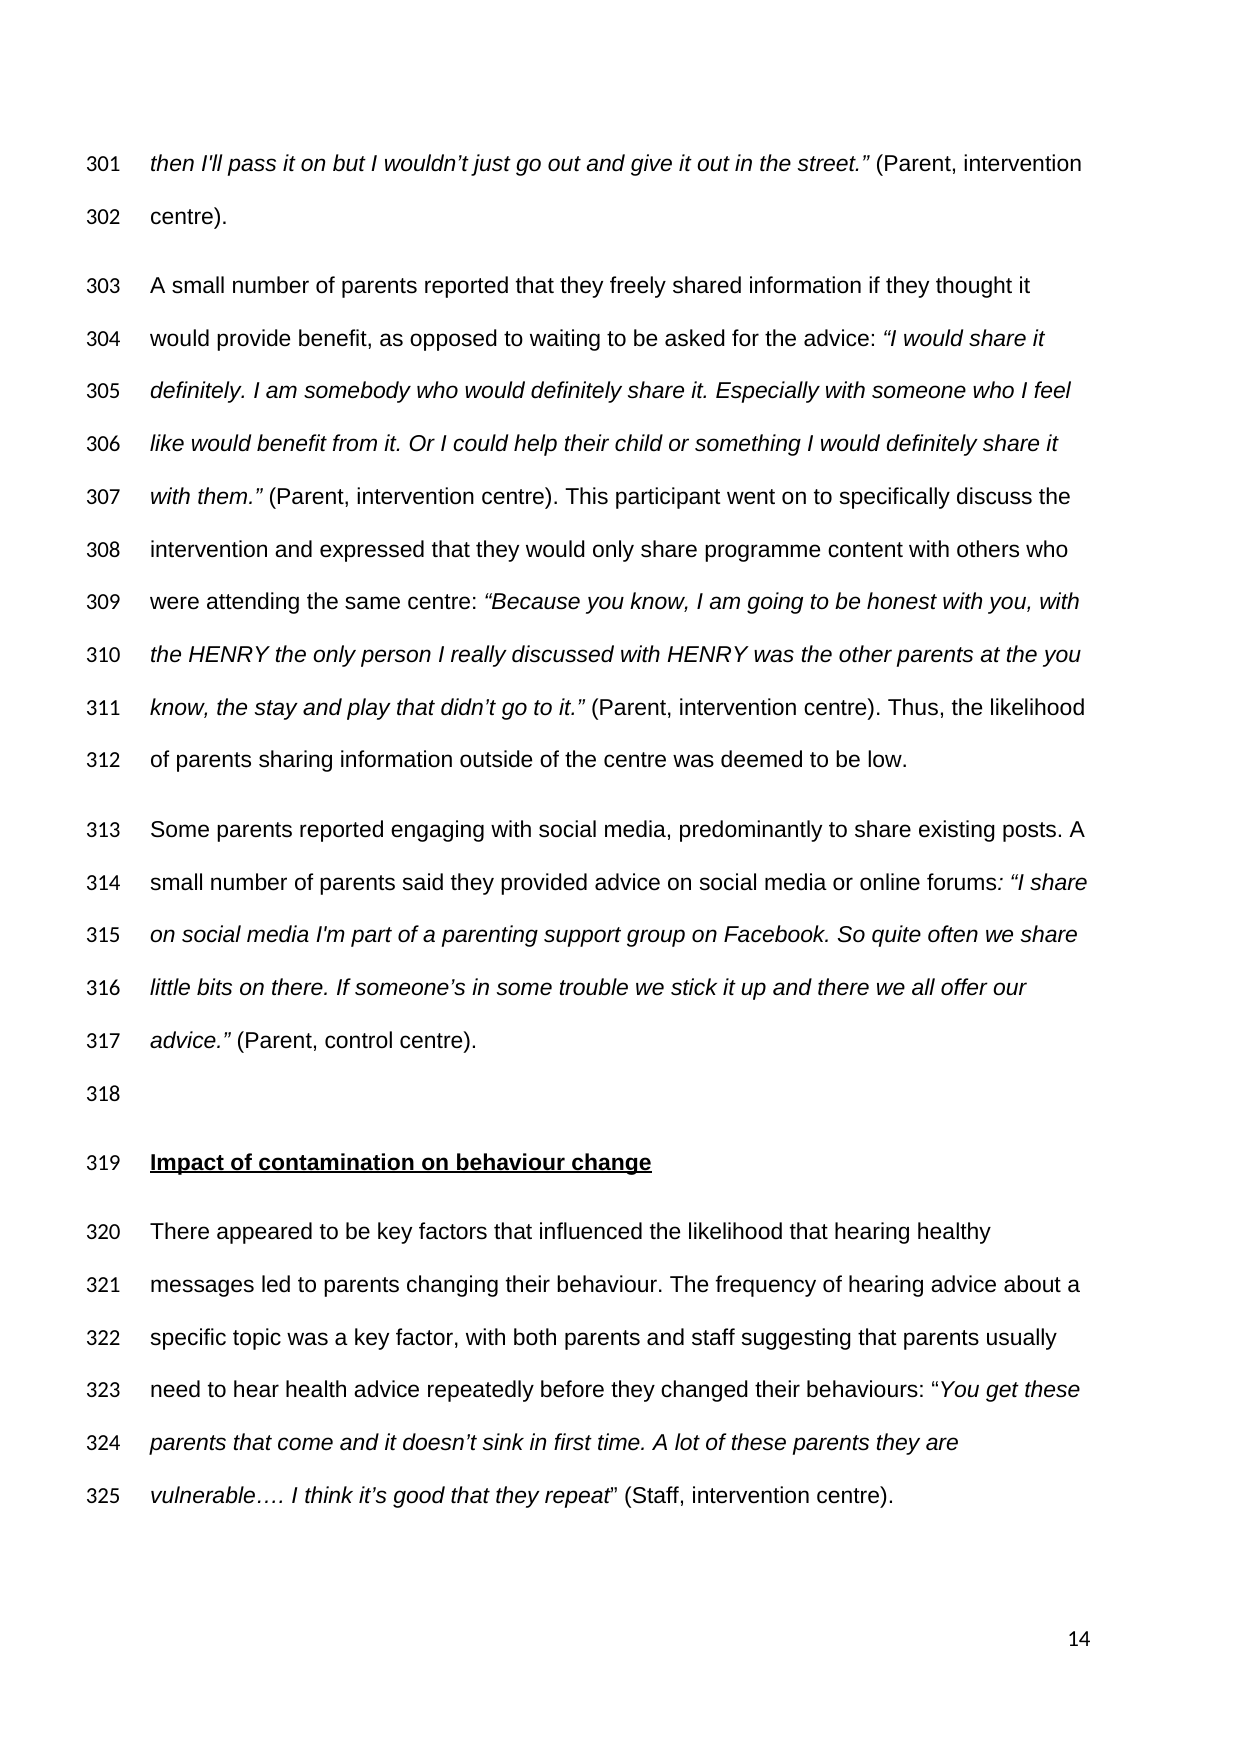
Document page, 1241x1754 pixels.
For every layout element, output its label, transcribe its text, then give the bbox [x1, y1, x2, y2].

text There appeared to be key factors that influenced the likelihood that hearing healthy messages led to parents changing their behaviour. The frequency of hearing advice about a specific topic was a key factor, with both parents and staff suggesting that parents usually need to hear health advice repeatedly before they changed their behaviours: “You get these parents that come and it doesn’t sink in first time. A lot of these parents they are vulnerable…. I think it’s good that they repeat” (Staff, intervention centre). [150, 1218, 1090, 1508]
text Some parents reported engaging with social media, predominantly to share existing posts. A small number of parents said they provided advice on social media or online forums: “I share on social media I'm part of a parenting support group on Facebook. So quite often we share little bits on there. If someone’s in some trouble we stick it up and there we all offer our advice.” (Parent, control centre). [150, 816, 1090, 1053]
text A small number of parents reported that they freely shared information if they thought it would provide benefit, as opposed to waiting to be asked for the advice: “I would share it definitely. I am somebody who would definitely share it. Especially with someone who I feel like would benefit from it. Or I could help their child or something I would definitely share it with them.” (Parent, intervention centre). This participant went on to specifically discuss the intervention and expressed that they would only share programme content with others who were attending the same centre: “Because you know, I am going to be honest with you, with the HENRY the only person I really discussed with HENRY was the other parents at the you know, the stay and play that didn’t go to it.” (Parent, intervention centre). Thus, the likelihood of parents sharing information outside of the centre was deemed to be low. [150, 272, 1090, 773]
text Impact of contamination on behaviour change [150, 1149, 1090, 1175]
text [150, 150, 1090, 229]
